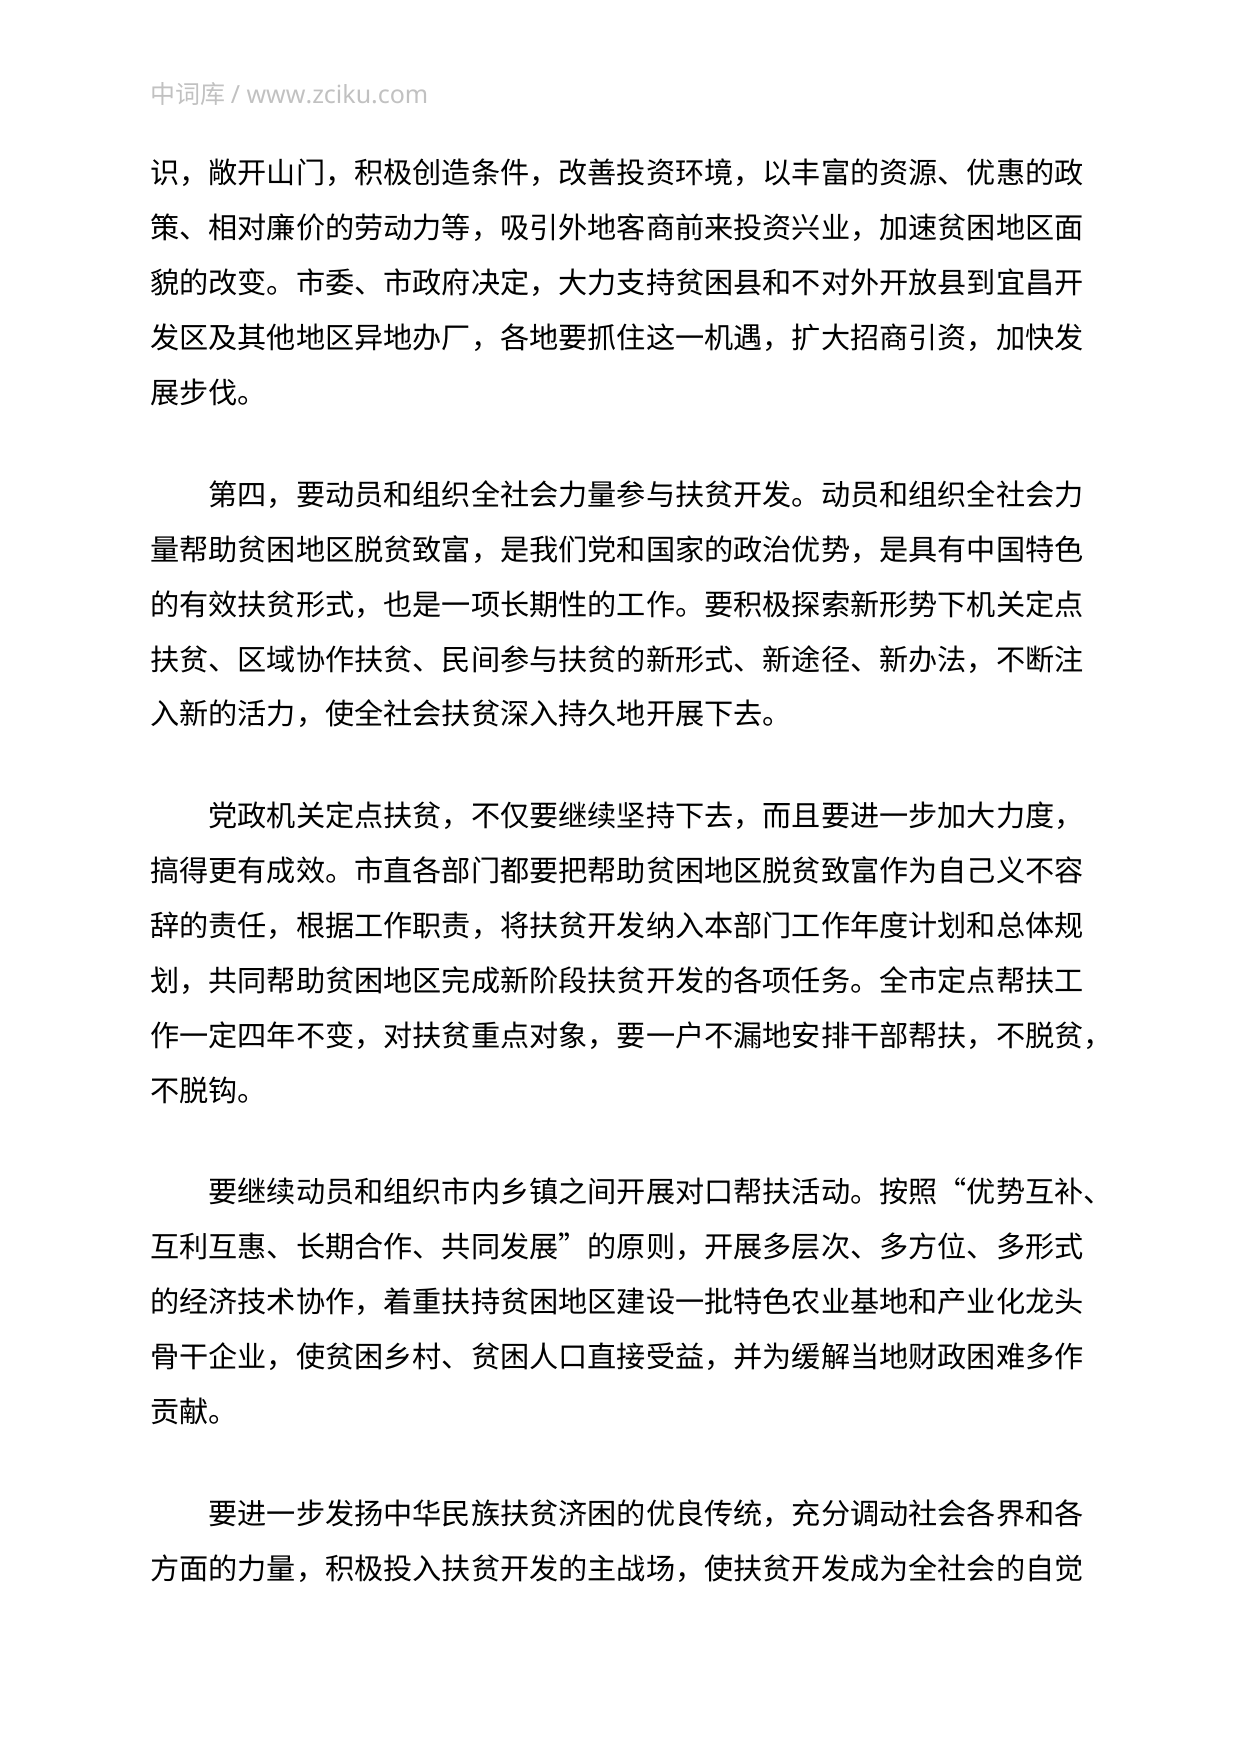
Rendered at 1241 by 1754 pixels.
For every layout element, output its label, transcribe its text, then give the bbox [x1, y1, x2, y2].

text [150, 150, 1090, 412]
text 党政机关定点扶贫，不仅要继续坚持下去，而且要进一步加大力度，搞得更有成效。市直各部门都要把帮助贫困地区脱贫致富作为自己义不容辞的责任，根据工作职责，将扶贫开发纳入本部门工作年度计划和总体规划，共同帮助贫困地区完成新阶段扶贫开发的各项任务。全市定点帮扶工作一定四年不变，对扶贫重点对象，要一户不漏地安排干部帮扶，不脱贫，不脱钩。 [150, 793, 1090, 1109]
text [150, 1490, 1090, 1587]
text 第四，要动员和组织全社会力量参与扶贫开发。动员和组织全社会力量帮助贫困地区脱贫致富，是我们党和国家的政治优势，是具有中国特色的有效扶贫形式，也是一项长期性的工作。要积极探索新形势下机关定点扶贫、区域协作扶贫、民间参与扶贫的新形式、新途径、新办法，不断注入新的活力，使全社会扶贫深入持久地开展下去。 [150, 471, 1090, 733]
text 要继续动员和组织市内乡镇之间开展对口帮扶活动。按照“优势互补、互利互惠、长期合作、共同发展”的原则，开展多层次、多方位、多形式的经济技术协作，着重扶持贫困地区建设一批特色农业基地和产业化龙头骨干企业，使贫困乡村、贫困人口直接受益，并为缓解当地财政困难多作贡献。 [150, 1169, 1090, 1431]
